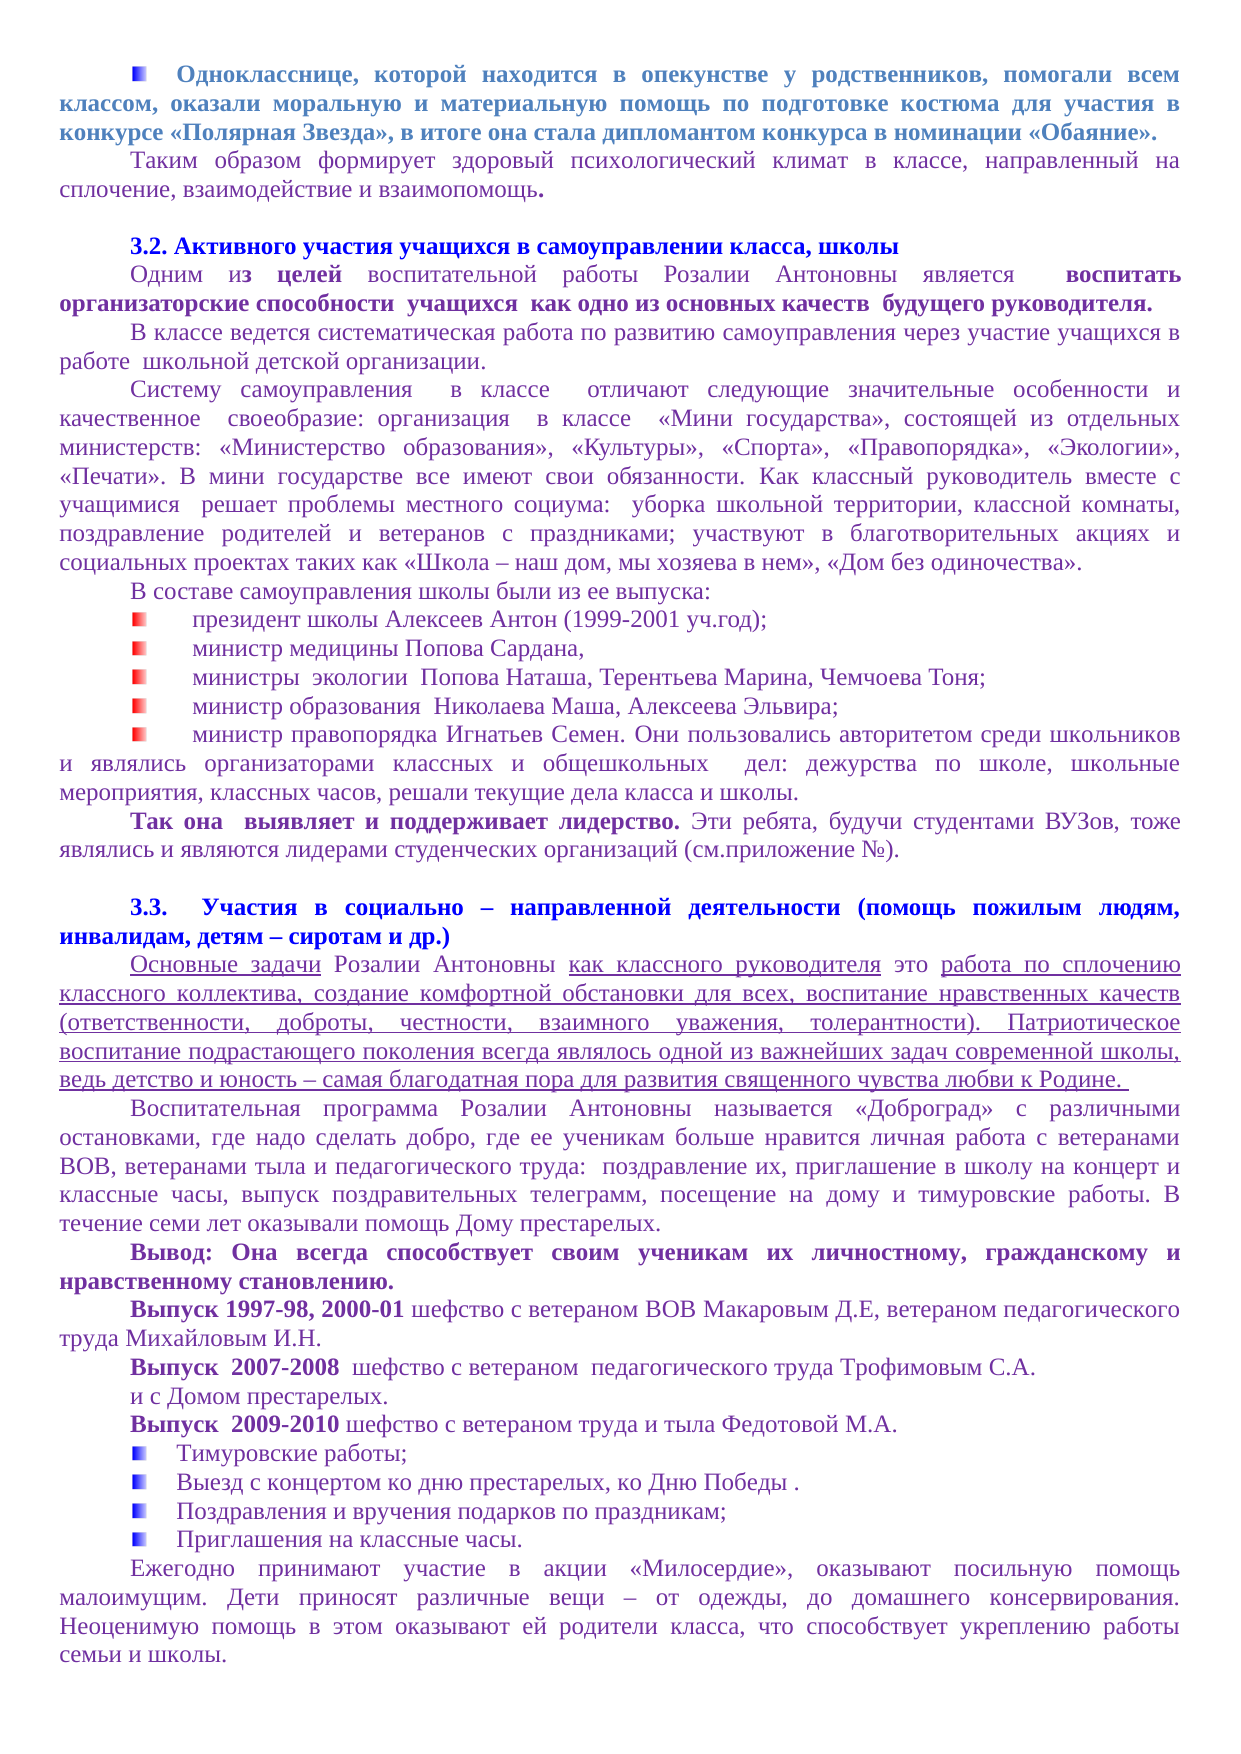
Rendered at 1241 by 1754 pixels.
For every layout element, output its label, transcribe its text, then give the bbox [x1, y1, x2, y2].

text Воспитательная программа Розалии Антоновны называется «Доброград» с различными остановками, где надо сделать добро, где ее ученикам больше нравится личная работа с ветеранами ВОВ, ветеранами тыла и педагогического труда: поздравление их, приглашение в школу на концерт и классные часы, выпуск поздравительных телеграмм, посещение на дому и тимуровские работы. В течение семи лет оказывали помощь Дому престарелых. [59, 1093, 1181, 1237]
picture [131, 668, 148, 686]
text Вывод: Она всегда способствует своим ученикам их личностному, гражданскому и нравственному становлению. [59, 1237, 1181, 1294]
list министр медицины Попова Сардана, [59, 633, 1181, 662]
text Так она выявляет и поддерживает лидерство. Эти ребята, будучи студентами ВУЗов, тоже являлись и являются лидерами студенческих организаций (см.приложение №). [59, 806, 1181, 863]
text Основные задачи Розалии Антоновны как классного руководителя это работа по сплочению классного коллектива, создание комфортной обстановки для всех, воспитание нравственных качеств (ответственности, доброты, честности, взаимного уважения, толерантности). Патриотическое воспитание подрастающего поколения всегда являлось одной из важнейших задач современной школы, ведь детство и юность – самая благодатная пора для развития священного чувства любви к Родине. [59, 1005, 1181, 1032]
text и с Домом престарелых. [59, 1381, 1181, 1409]
list Приглашения на классные часы. [59, 1524, 1181, 1553]
picture [131, 65, 148, 83]
list Однокласснице, которой находится в опекунстве у родственников, помогали всем классом, оказали моральную и материальную помощь по подготовке костюма для участия в конкурсе «Полярная Звезда», в итоге она стала дипломантом конкурса в номинации «Обаяние». [59, 59, 1181, 145]
list министр образования Николаева Маша, Алексеева Эльвира; [59, 691, 1181, 719]
picture [131, 611, 148, 628]
picture [131, 1502, 148, 1520]
list Выезд с концертом ко дню престарелых, ко Дню Победы . [59, 1467, 1181, 1496]
list В классе ведется систематическая работа по развитию самоуправления через участие учащихся в работе школьной детской организации. [59, 317, 1181, 374]
picture [131, 1445, 148, 1462]
list Поздравления и вручения подарков по праздникам; [59, 1496, 1181, 1524]
list 3.2. Активного участия учащихся в самоуправлении класса, школы [59, 231, 1181, 259]
text Ежегодно принимают участие в акции «Милосердие», оказывают посильную помощь малоимущим. Дети приносят различные вещи – от одежды, до домашнего консервирования. Неоценимую помощь в этом оказывают ей родители класса, что способствует укреплению работы семьи и школы. [59, 1553, 1181, 1668]
list В составе самоуправления школы были из ее выпуска: [59, 576, 1181, 604]
list 3.3. Участия в социально – направленной деятельности (помощь пожилым людям, инвалидам, детям – сиротам и др.) [59, 892, 1181, 949]
list Одним из целей воспитательной работы Розалии Антоновны является воспитать организаторские способности учащихся как одно из основных качеств будущего руководителя. [59, 259, 1181, 317]
text Основные задачи Розалии Антоновны как классного руководителя это работа по сплочению классного коллектива, создание комфортной обстановки для всех, воспитание нравственных качеств (ответственности, доброты, честности, взаимного уважения, толерантности). Патриотическое воспитание подрастающего поколения всегда являлось одной из важнейших задач современной школы, ведь детство и юность – самая благодатная пора для развития священного чувства любви к Родине. [59, 1062, 1181, 1093]
list министры экологии Попова Наташа, Терентьева Марина, Чемчоева Тоня; [59, 662, 1181, 691]
text Основные задачи Розалии Антоновны как классного руководителя это работа по сплочению классного коллектива, создание комфортной обстановки для всех, воспитание нравственных качеств (ответственности, доброты, честности, взаимного уважения, толерантности). Патриотическое воспитание подрастающего поколения всегда являлось одной из важнейших задач современной школы, ведь детство и юность – самая благодатная пора для развития священного чувства любви к Родине. [59, 949, 1181, 1003]
list министр правопорядка Игнатьев Семен. Они пользовались авторитетом среди школьников и являлись организаторами классных и общешкольных дел: дежурства по школе, школьные мероприятия, классных часов, решали текущие дела класса и школы. [59, 719, 1181, 806]
text Таким образом формирует здоровый психологический климат в классе, направленный на сплочение, взаимодействие и взаимопомощь. [59, 145, 1181, 203]
text Выпуск 2007-2008 шефство с ветераном педагогического труда Трофимовым С.А. [59, 1352, 1181, 1381]
picture [131, 640, 148, 657]
picture [131, 726, 148, 743]
picture [131, 1473, 148, 1491]
list президент школы Алексеев Антон (1999-2001 уч.год); [59, 604, 1181, 633]
picture [131, 1531, 148, 1548]
text Выпуск 1997-98, 2000-01 шефство с ветераном ВОВ Макаровым Д.Е, ветераном педагогического труда Михайловым И.Н. [59, 1294, 1181, 1352]
text Основные задачи Розалии Антоновны как классного руководителя это работа по сплочению классного коллектива, создание комфортной обстановки для всех, воспитание нравственных качеств (ответственности, доброты, честности, взаимного уважения, толерантности). Патриотическое воспитание подрастающего поколения всегда являлось одной из важнейших задач современной школы, ведь детство и юность – самая благодатная пора для развития священного чувства любви к Родине. [59, 1033, 1181, 1061]
list Тимуровские работы; [59, 1438, 1181, 1467]
text Выпуск 2009-2010 шефство с ветераном труда и тыла Федотовой М.А. [59, 1409, 1181, 1438]
list Систему самоуправления в классе отличают следующие значительные особенности и качественное своеобразие: организация в классе «Мини государства», состоящей из отдельных министерств: «Министерство образования», «Культуры», «Спорта», «Правопорядка», «Экологии», «Печати». В мини государстве все имеют свои обязанности. Как классный руководитель вместе с учащимися решает проблемы местного социума: уборка школьной территории, классной комнаты, поздравление родителей и ветеранов с праздниками; участвуют в благотворительных акциях и социальных проектах таких как «Школа – наш дом, мы хозяева в нем», «Дом без одиночества». [59, 374, 1181, 576]
picture [131, 697, 148, 715]
